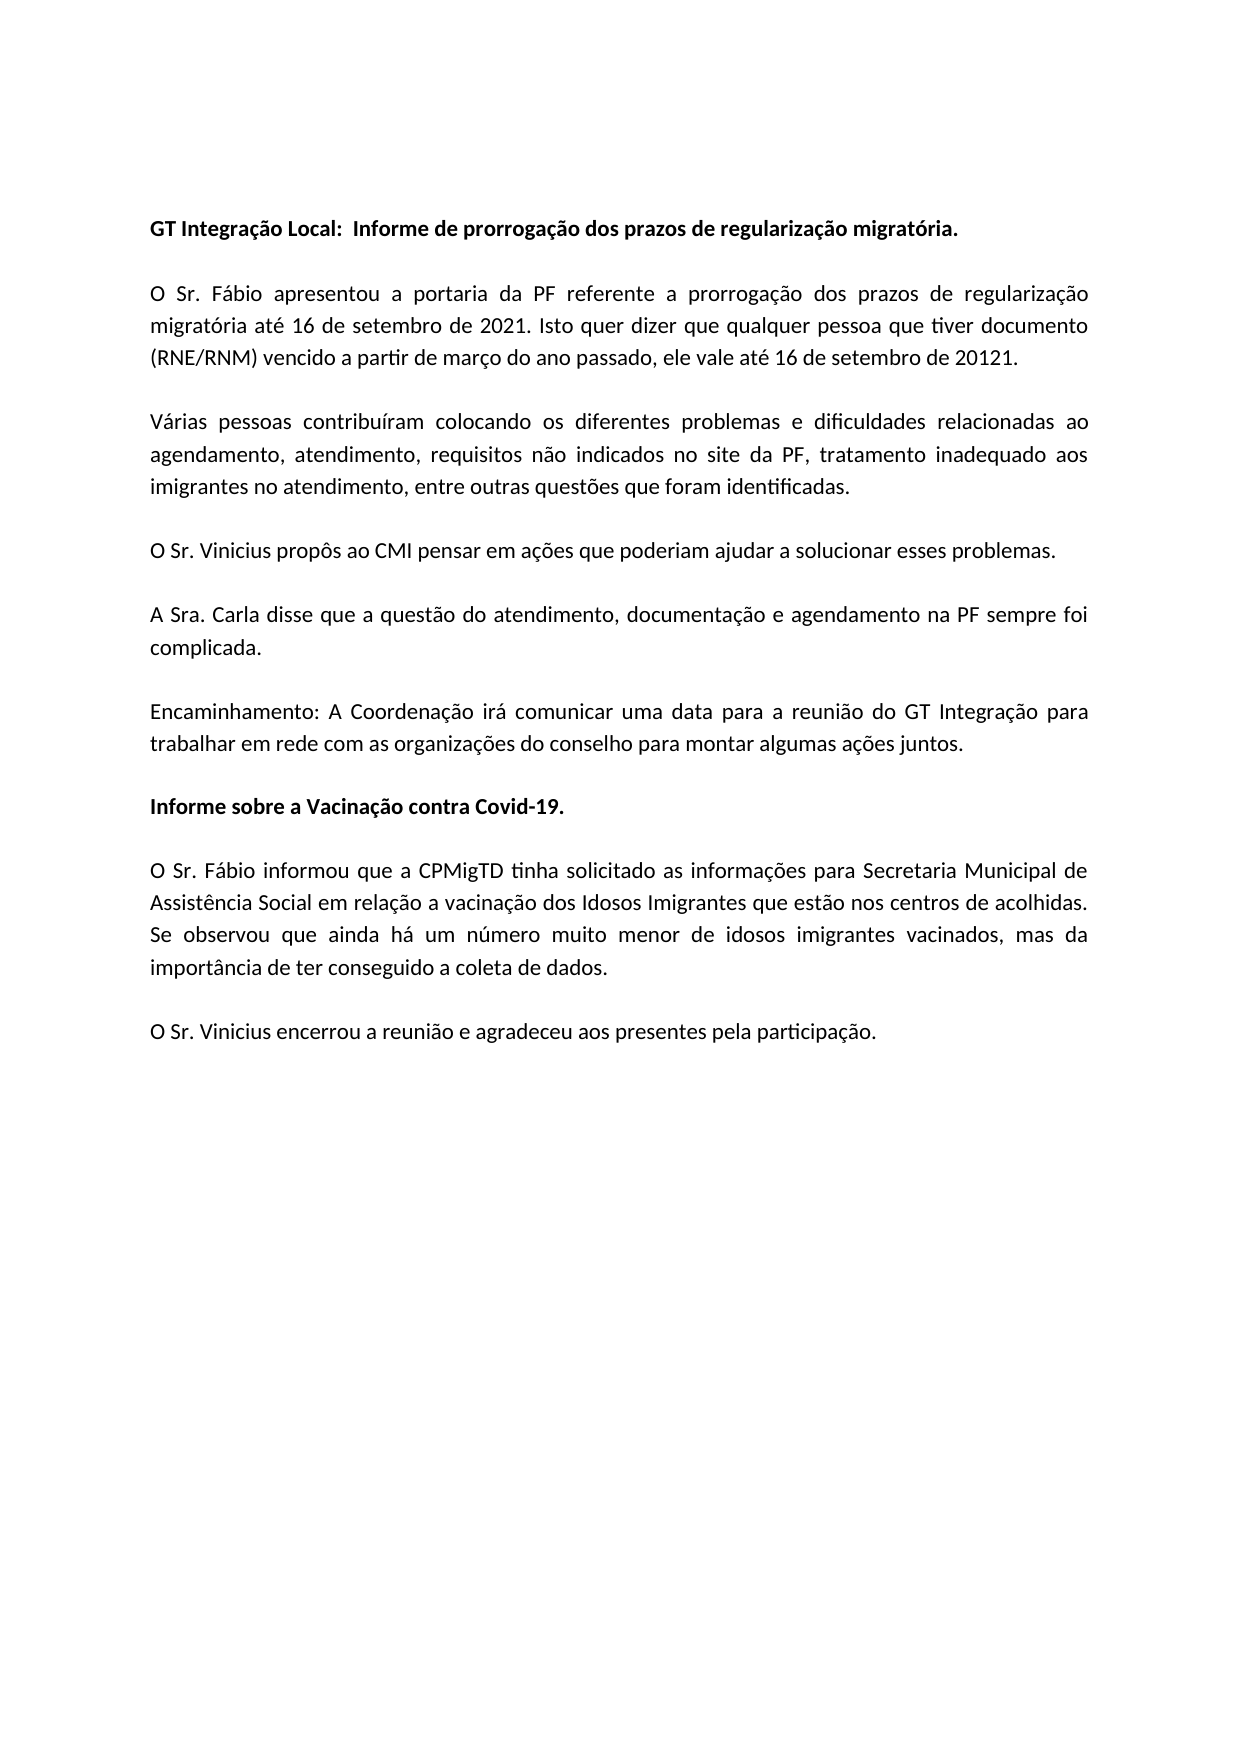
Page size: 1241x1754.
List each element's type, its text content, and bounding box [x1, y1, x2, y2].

text O Sr. Vinicius encerrou a reunião e agradeceu aos presentes pela participação. [150, 1017, 1090, 1045]
text GT Integração Local: Informe de prorrogação dos prazos de regularização migratória. [150, 214, 1090, 242]
text Encaminhamento: A Coordenação irá comunicar uma data para a reunião do GT Integração para trabalhar em rede com as organizações do conselho para montar algumas ações juntos. [150, 697, 1090, 757]
text O Sr. Fábio informou que a CPMigTD tinha solicitado as informações para Secretaria Municipal de Assistência Social em relação a vacinação dos Idosos Imigrantes que estão nos centros de acolhidas. Se observou que ainda há um número muito menor de idosos imigrantes vacinados, mas da importância de ter conseguido a coleta de dados. [150, 856, 1090, 981]
text Informe sobre a Vacinação contra Covid-19. [150, 792, 1090, 820]
text O Sr. Vinicius propôs ao CMI pensar em ações que poderiam ajudar a solucionar esses problemas. [150, 536, 1090, 564]
text O Sr. Fábio apresentou a portaria da PF referente a prorrogação dos prazos de regularização migratória até 16 de setembro de 2021. Isto quer dizer que qualquer pessoa que tiver documento (RNE/RNM) vencido a partir de março do ano passado, ele vale até 16 de setembro de 20121. [150, 279, 1090, 371]
text A Sra. Carla disse que a questão do atendimento, documentação e agendamento na PF sempre foi complicada. [150, 601, 1090, 661]
text Várias pessoas contribuíram colocando os diferentes problemas e dificuldades relacionadas ao agendamento, atendimento, requisitos não indicados no site da PF, tratamento inadequado aos imigrantes no atendimento, entre outras questões que foram identificadas. [150, 407, 1090, 500]
